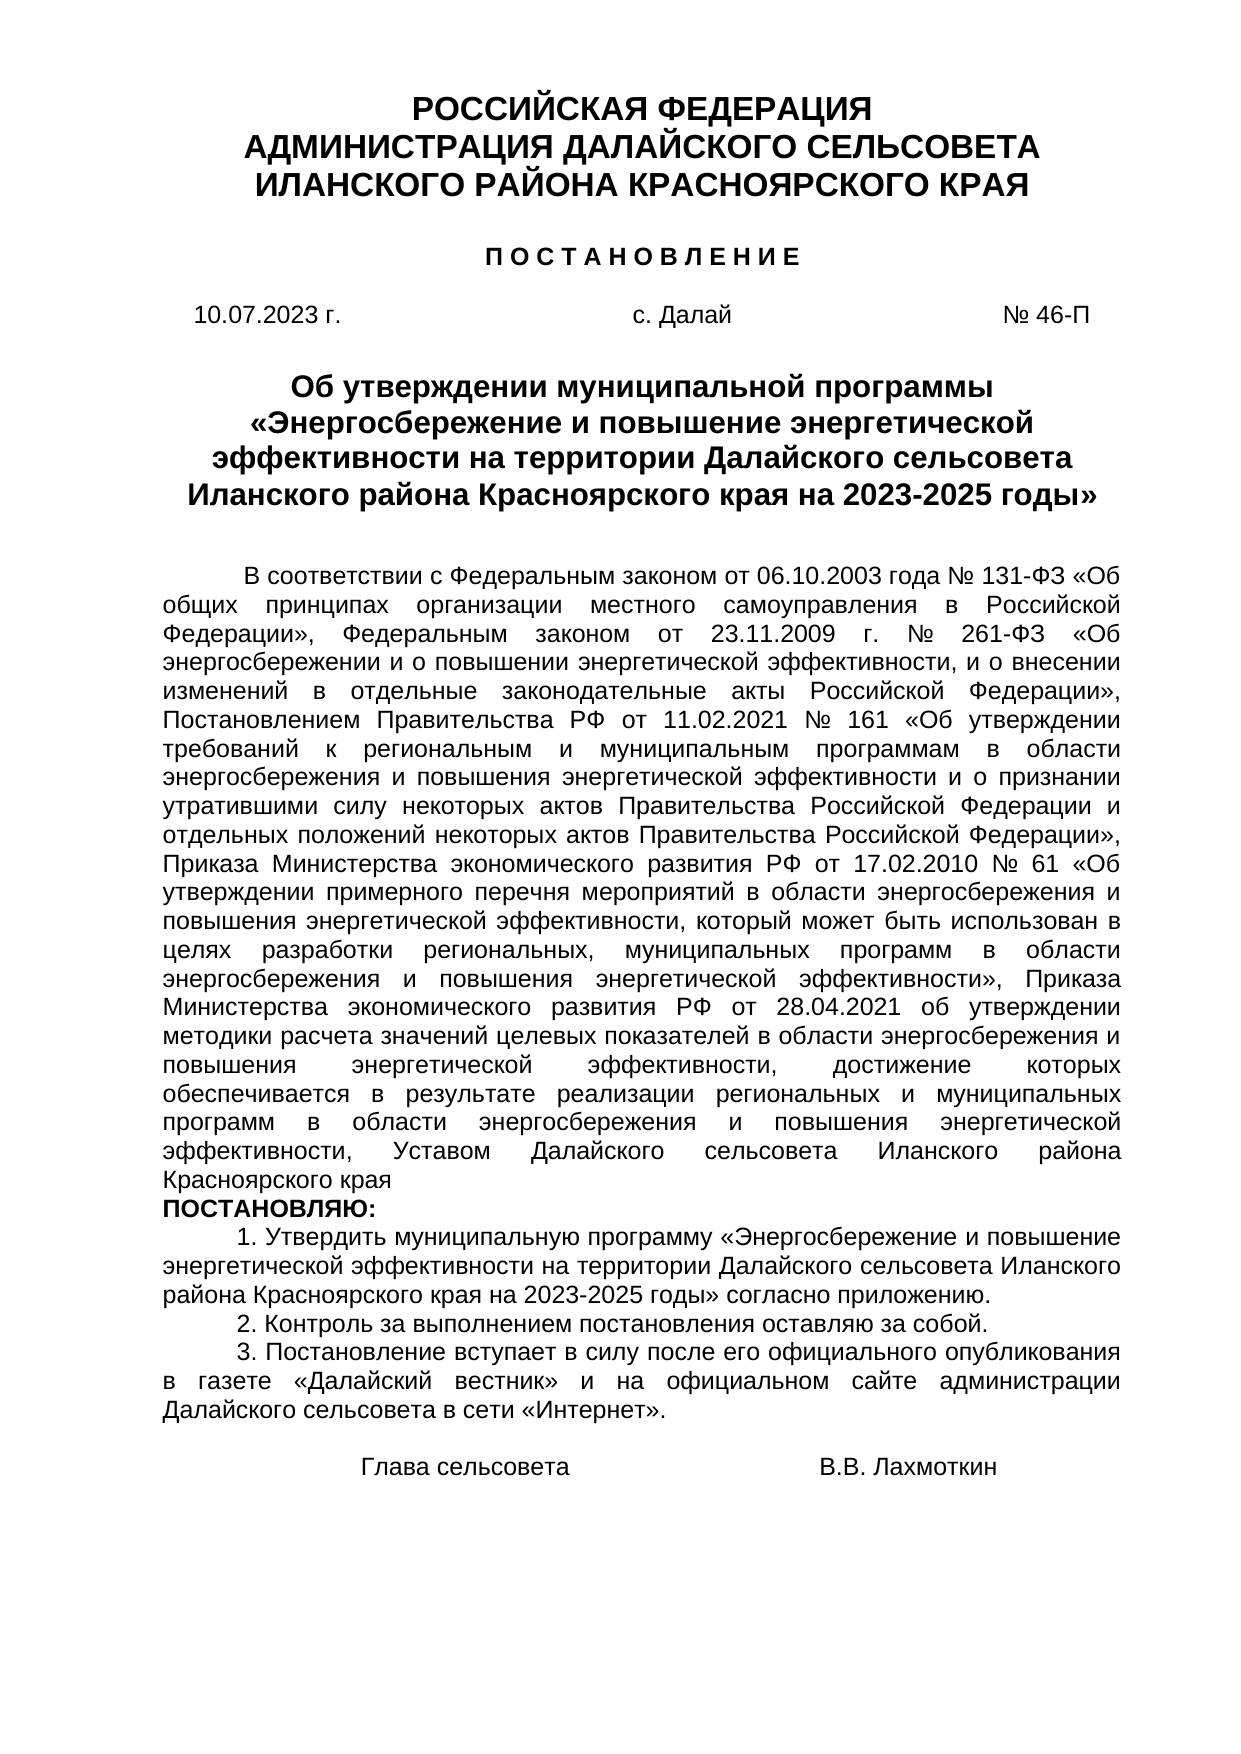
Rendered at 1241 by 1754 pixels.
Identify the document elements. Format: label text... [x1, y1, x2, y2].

text 10.07.2023 г. с. Далай № 46-П [162, 300, 1122, 328]
text Глава сельсовета В.В. Лахмоткин [162, 1452, 1122, 1481]
subtitle РОССИЙСКАЯ ФЕДЕРАЦИЯ [162, 89, 1122, 127]
text 1. Утвердить муниципальную программу «Энергосбережение и повышение энергетической эффективности на территории Далайского сельсовета Иланского района Красноярского края на 2023-2025 годы» согласно приложению. [162, 1222, 1122, 1308]
text Об утверждении муниципальной программы «Энергосбережение и повышение энергетической эффективности на территории Далайского сельсовета Иланского района Красноярского края на 2023-2025 годы» [162, 368, 1122, 511]
text П О С Т А Н О В Л Е Н И Е [162, 242, 1122, 271]
text ИЛАНСКОГО РАЙОНА КРАСНОЯРСКОГО КРАЯ [162, 166, 1122, 204]
text 2. Контроль за выполнением постановления оставляю за собой. [162, 1308, 1122, 1337]
text В соответствии с Федеральным законом от 06.10.2003 года № 131-ФЗ «Об общих принципах организации местного самоуправления в Российской Федерации», Федеральным законом от 23.11.2009 г. № 261-ФЗ «Об энергосбережении и о повышении энергетической эффективности, и о внесении изменений в отдельные законодательные акты Российской Федерации», Постановлением Правительства РФ от 11.02.2021 № 161 «Об утверждении требований к региональным и муниципальным программам в области энергосбережения и повышения энергетической эффективности и о признании утратившими силу некоторых актов Правительства Российской Федерации и отдельных положений некоторых актов Правительства Российской Федерации», Приказа Министерства экономического развития РФ от 17.02.2010 № 61 «Об утверждении примерного перечня мероприятий в области энергосбережения и повышения энергетической эффективности, который может быть использован в целях разработки региональных, муниципальных программ в области энергосбережения и повышения энергетической эффективности», Приказа Министерства экономического развития РФ от 28.04.2021 об утверждении методики расчета значений целевых показателей в области энергосбережения и повышения энергетической эффективности, достижение которых обеспечивается в результате реализации региональных и муниципальных программ в области энергосбережения и повышения энергетической эффективности, Уставом Далайского сельсовета Иланского района Красноярского края [162, 561, 1122, 1193]
text ПОСТАНОВЛЯЮ: [162, 1193, 1122, 1222]
text 3. Постановление вступает в силу после его официального опубликования в газете «Далайский вестник» и на официальном сайте администрации Далайского сельсовета в сети «Интернет». [162, 1337, 1122, 1423]
text АДМИНИСТРАЦИЯ ДАЛАЙСКОГО СЕЛЬСОВЕТА [162, 127, 1122, 166]
